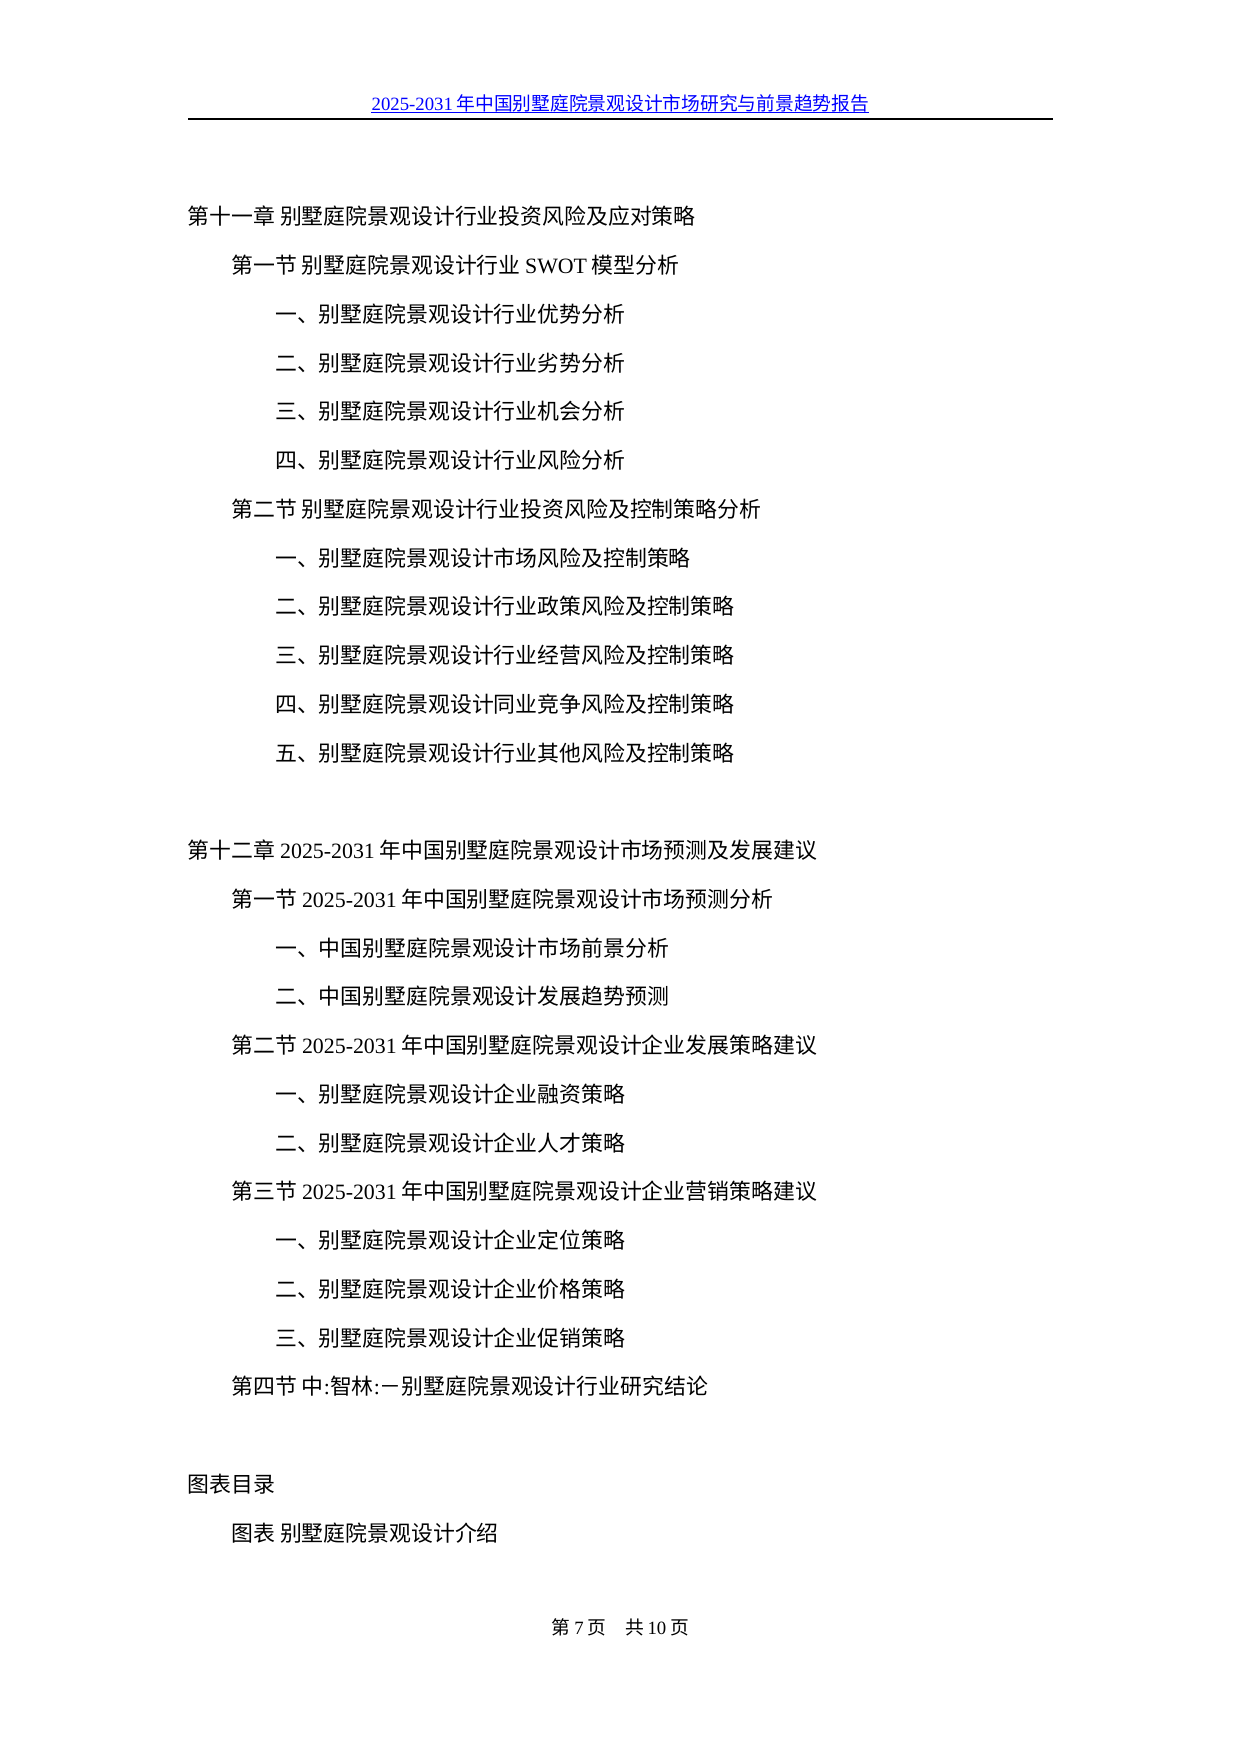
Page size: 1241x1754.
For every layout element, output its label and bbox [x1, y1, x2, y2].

text [187, 150, 1053, 1548]
